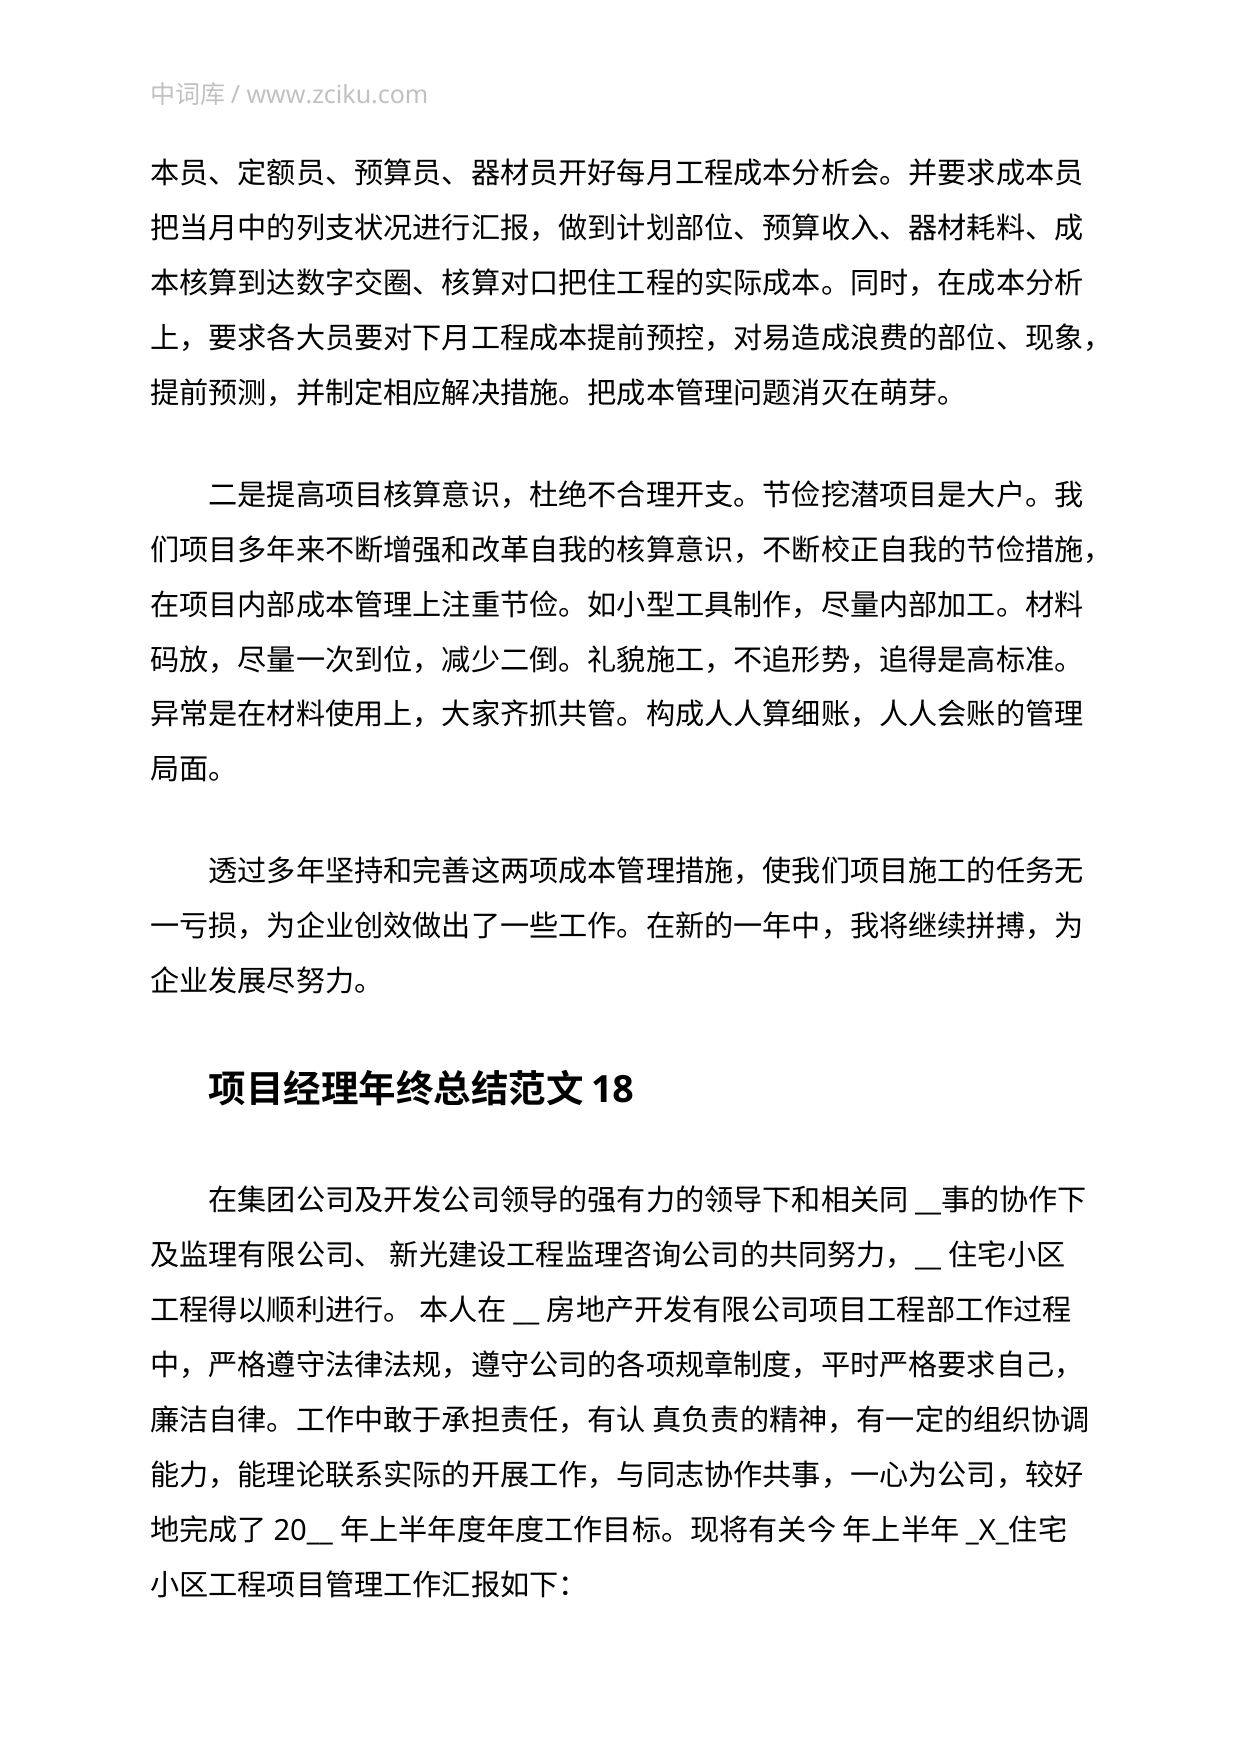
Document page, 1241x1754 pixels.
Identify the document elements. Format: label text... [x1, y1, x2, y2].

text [150, 150, 1090, 412]
text 项目经理年终总结范文18 [150, 1059, 1090, 1114]
text 在集团公司及开发公司领导的强有力的领导下和相关同 __事的协作下及监理有限公司、 新光建设工程监理咨询公司的共同努力，__ 住宅小区工程得以顺利进行。 本人在 __ 房地产开发有限公司项目工程部工作过程中，严格遵守法律法规，遵守公司的各项规章制度，平时严格要求自己，廉洁自律。工作中敢于承担责任，有认 真负责的精神，有一定的组织协调能力，能理论联系实际的开展工作，与同志协作共事，一心为公司，较好地完成了 20__ 年上半年度年度工作目标。现将有关今 年上半年 _X_住宅小区工程项目管理工作汇报如下： [150, 1177, 1090, 1604]
text 透过多年坚持和完善这两项成本管理措施，使我们项目施工的任务无一亏损，为企业创效做出了一些工作。在新的一年中，我将继续拼搏，为企业发展尽努力。 [150, 848, 1090, 1000]
text 二是提高项目核算意识，杜绝不合理开支。节俭挖潜项目是大户。我们项目多年来不断增强和改革自我的核算意识，不断校正自我的节俭措施，在项目内部成本管理上注重节俭。如小型工具制作，尽量内部加工。材料码放，尽量一次到位，减少二倒。礼貌施工，不追形势，追得是高标准。异常是在材料使用上，大家齐抓共管。构成人人算细账，人人会账的管理局面。 [150, 471, 1090, 788]
